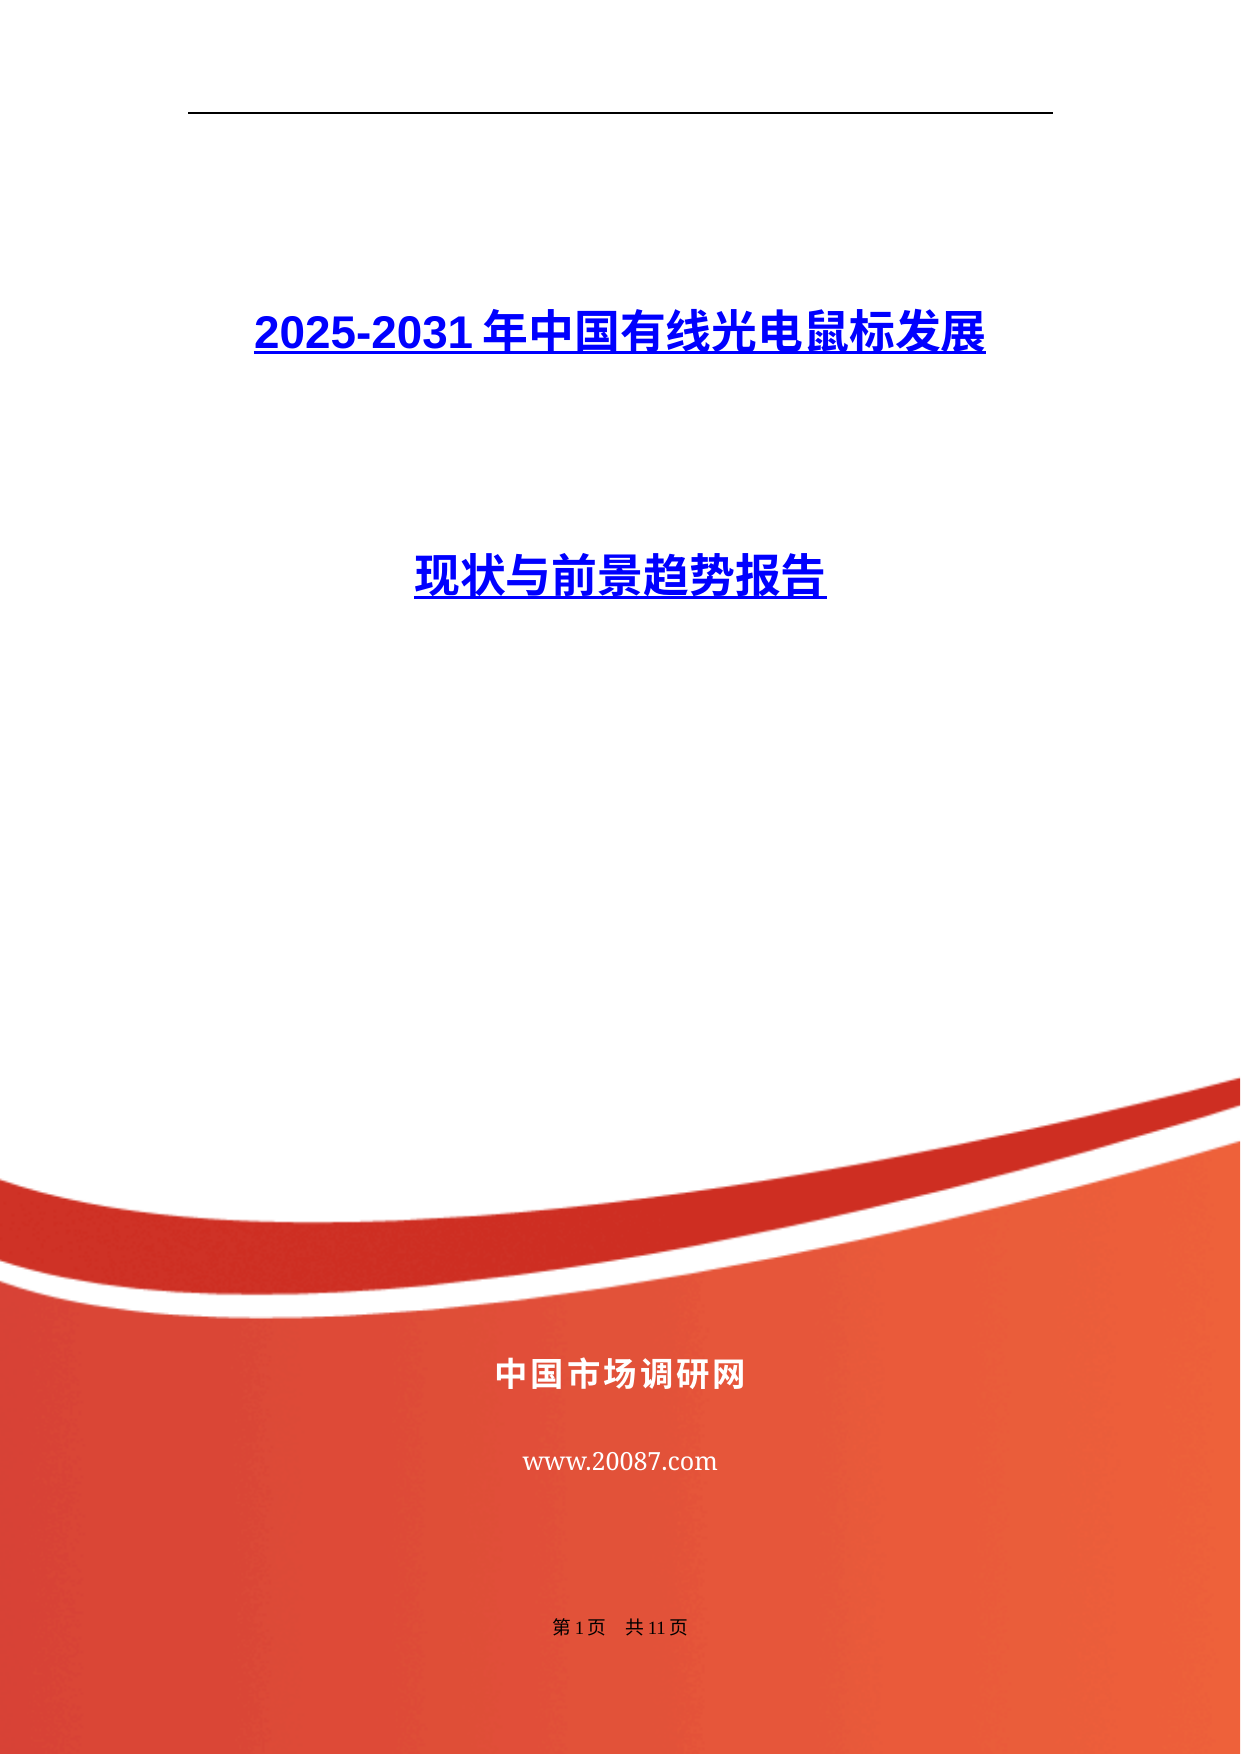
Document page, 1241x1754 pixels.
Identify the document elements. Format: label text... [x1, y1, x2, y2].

picture [0, 1006, 1241, 1754]
subtitle 中国市场调研网 [187, 1339, 1053, 1404]
text www.20087.com [187, 1428, 1053, 1493]
table_header 2025-2031年中国有线光电鼠标发展现状与前景趋势报告 [188, 207, 1053, 773]
